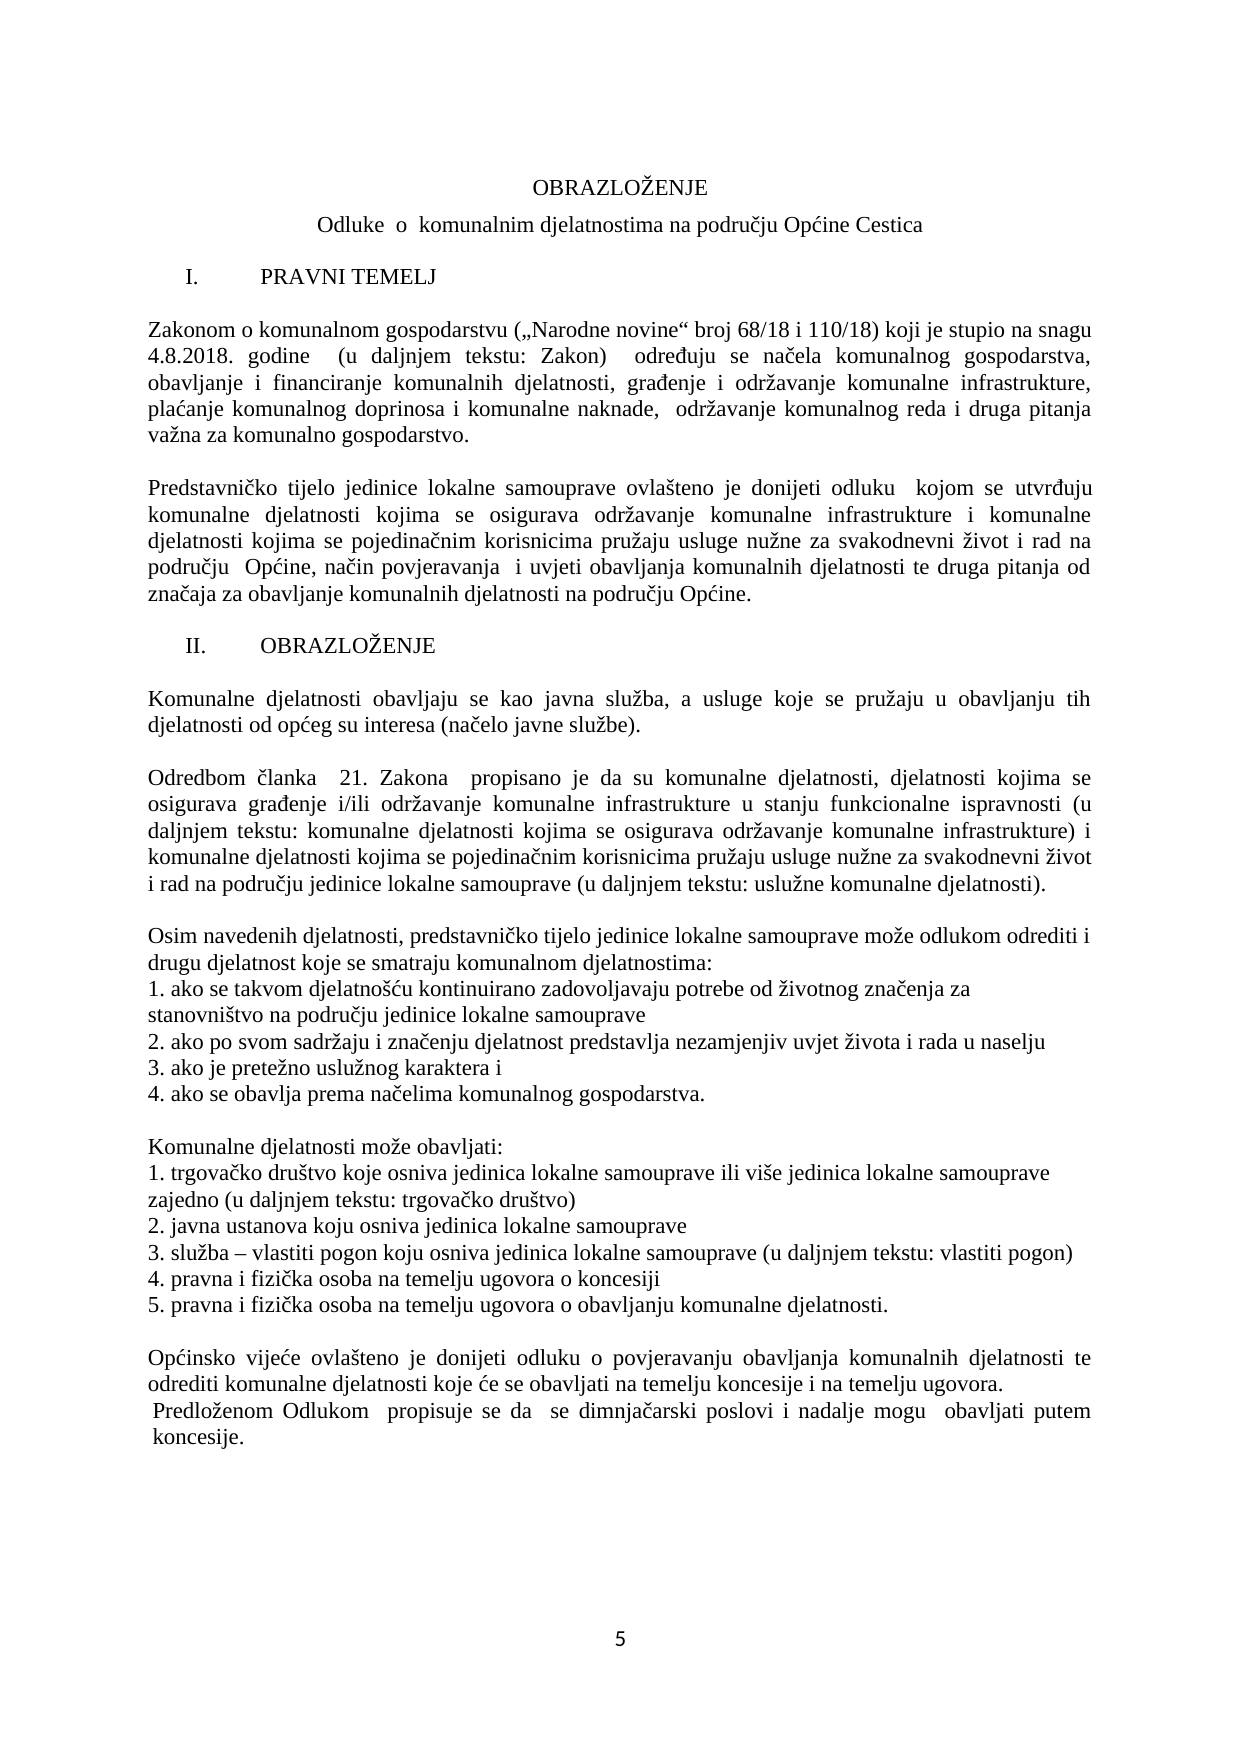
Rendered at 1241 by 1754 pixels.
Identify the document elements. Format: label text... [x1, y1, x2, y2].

text Zakonom o komunalnom gospodarstvu („Narodne novine“ broj 68/18 i 110/18) koji je stupio na snagu 4.8.2018. godine (u daljnjem tekstu: Zakon) određuju se načela komunalnog gospodarstva, obavljanje i financiranje komunalnih djelatnosti, građenje i održavanje komunalne infrastrukture, plaćanje komunalnog doprinosa i komunalne naknade, održavanje komunalnog reda i druga pitanja važna za komunalno gospodarstvo. [148, 316, 1093, 448]
text Predloženom Odlukom propisuje se da se dimnjačarski poslovi i nadalje mogu obavljati putem koncesije. [152, 1397, 1093, 1449]
text 5. pravna i fizička osoba na temelju ugovora o obavljanju komunalne djelatnosti. [148, 1291, 1093, 1318]
text Komunalne djelatnosti može obavljati: [148, 1133, 1093, 1159]
text 1. trgovačko društvo koje osniva jedinica lokalne samouprave ili više jedinica lokalne samouprave zajedno (u daljnjem tekstu: trgovačko društvo) [148, 1159, 1093, 1212]
text Osim navedenih djelatnosti, predstavničko tijelo jedinice lokalne samouprave može odlukom odrediti i drugu djelatnost koje se smatraju komunalnom djelatnostima: [148, 922, 1093, 975]
text 4. ako se obavlja prema načelima komunalnog gospodarstva. [148, 1080, 1093, 1107]
list PRAVNI TEMELJ [185, 263, 1093, 290]
text Odredbom članka 21. Zakona propisano je da su komunalne djelatnosti, djelatnosti kojima se osigurava građenje i/ili održavanje komunalne infrastrukture u stanju funkcionalne ispravnosti (u daljnjem tekstu: komunalne djelatnosti kojima se osigurava održavanje komunalne infrastrukture) i komunalne djelatnosti kojima se pojedinačnim korisnicima pružaju usluge nužne za svakodnevni život i rad na području jedinice lokalne samouprave (u daljnjem tekstu: uslužne komunalne djelatnosti). [148, 764, 1093, 896]
text Predstavničko tijelo jedinice lokalne samouprave ovlašteno je donijeti odluku kojom se utvrđuju komunalne djelatnosti kojima se osigurava održavanje komunalne infrastrukture i komunalne djelatnosti kojima se pojedinačnim korisnicima pružaju usluge nužne za svakodnevni život i rad na području Općine, način povjeravanja i uvjeti obavljanja komunalnih djelatnosti te druga pitanja od značaja za obavljanje komunalnih djelatnosti na području Općine. [148, 474, 1093, 606]
text 2. ako po svom sadržaju i značenju djelatnost predstavlja nezamjenjiv uvjet života i rada u naselju [148, 1028, 1093, 1054]
list OBRAZLOŽENJE [185, 632, 1093, 659]
text 1. ako se takvom djelatnošću kontinuirano zadovoljavaju potrebe od životnog značenja za stanovništvo na području jedinice lokalne samouprave [148, 975, 1093, 1028]
text Općinsko vijeće ovlašteno je donijeti odluku o povjeravanju obavljanja komunalnih djelatnosti te odrediti komunalne djelatnosti koje će se obavljati na temelju koncesije i na temelju ugovora. [148, 1344, 1093, 1397]
text Komunalne djelatnosti obavljaju se kao javna služba, a usluge koje se pružaju u obavljanju tih djelatnosti od općeg su interesa (načelo javne službe). [148, 685, 1093, 738]
text 3. ako je pretežno uslužnog karaktera i [148, 1054, 1093, 1080]
text OBRAZLOŽENJE [148, 174, 1093, 200]
text 2. javna ustanova koju osniva jedinica lokalne samouprave [148, 1212, 1093, 1238]
text Odluke o komunalnim djelatnostima na području Općine Cestica [148, 211, 1093, 237]
text 3. služba – vlastiti pogon koju osniva jedinica lokalne samouprave (u daljnjem tekstu: vlastiti pogon) [148, 1238, 1093, 1265]
text 4. pravna i fizička osoba na temelju ugovora o koncesiji [148, 1265, 1093, 1291]
